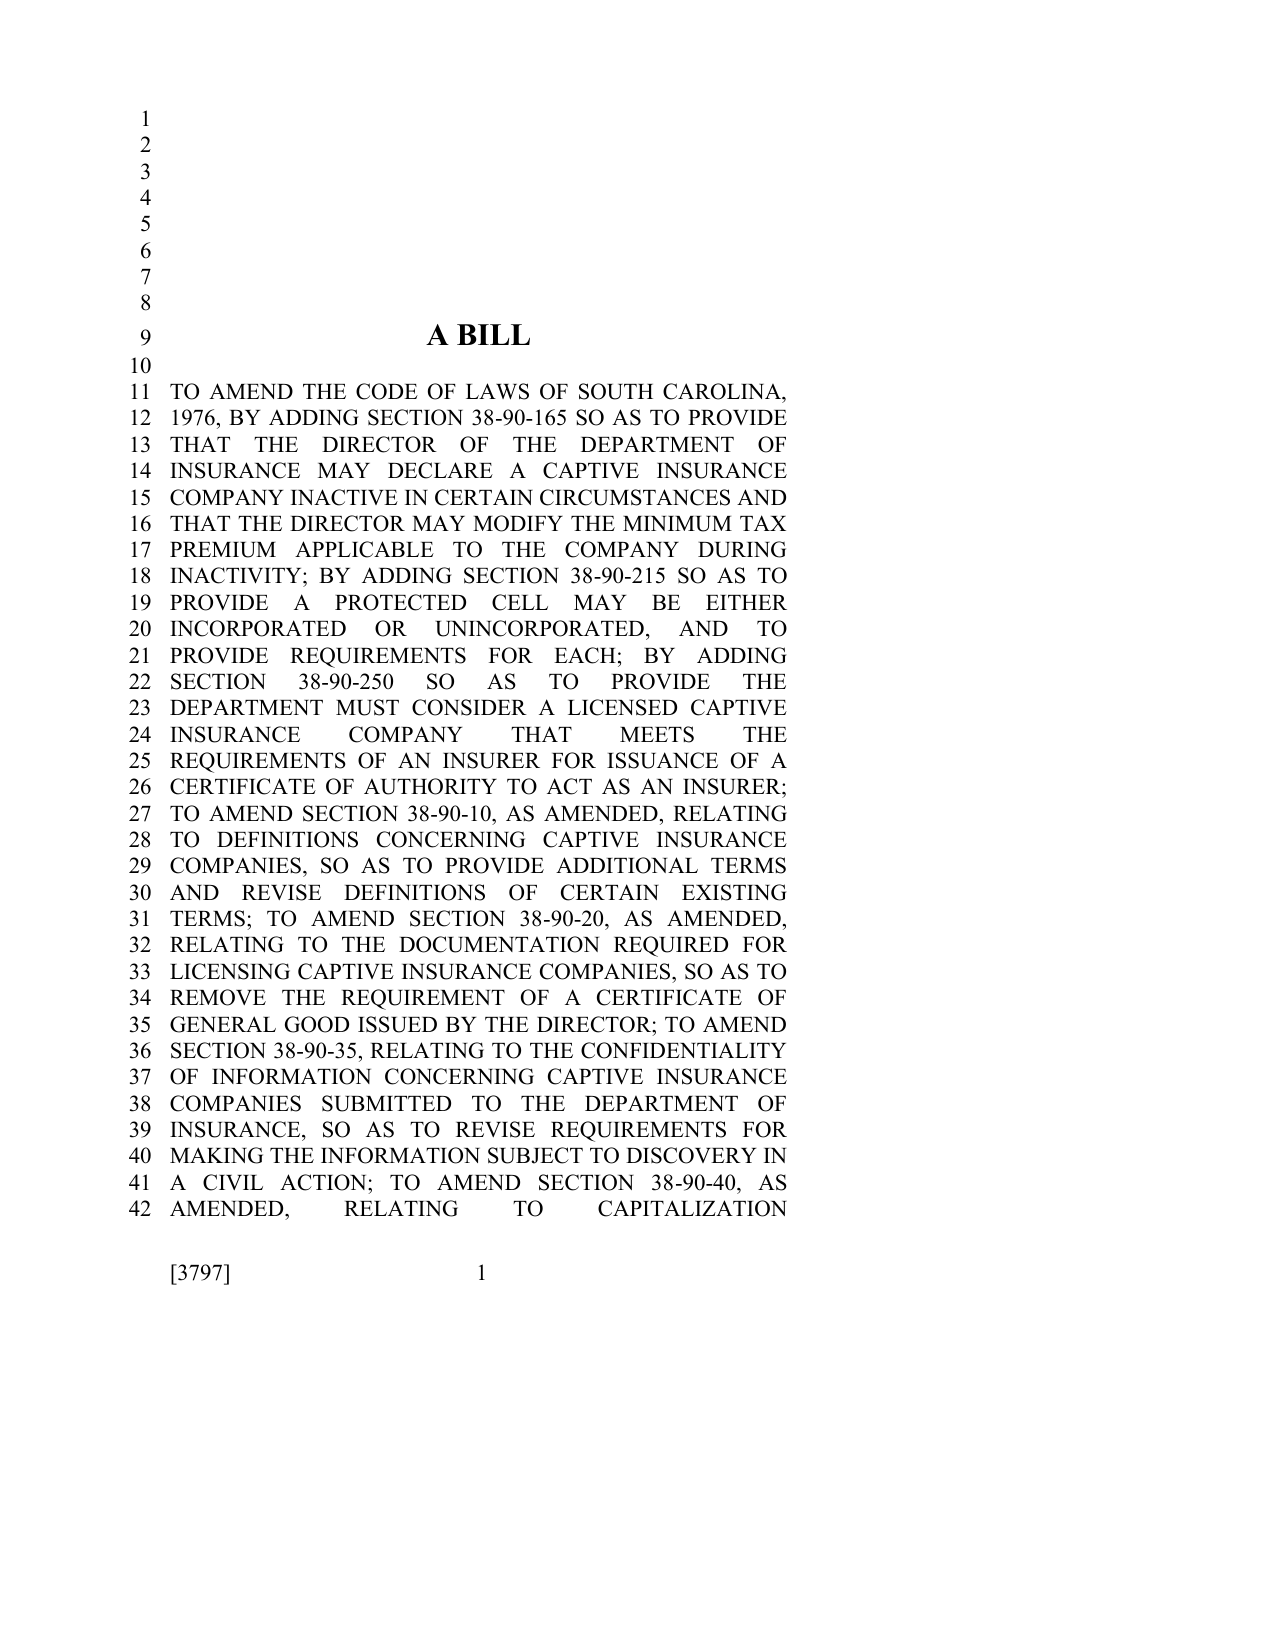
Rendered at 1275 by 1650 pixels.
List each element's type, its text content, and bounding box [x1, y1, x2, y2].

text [169, 378, 787, 1221]
text A BILL [169, 316, 787, 352]
